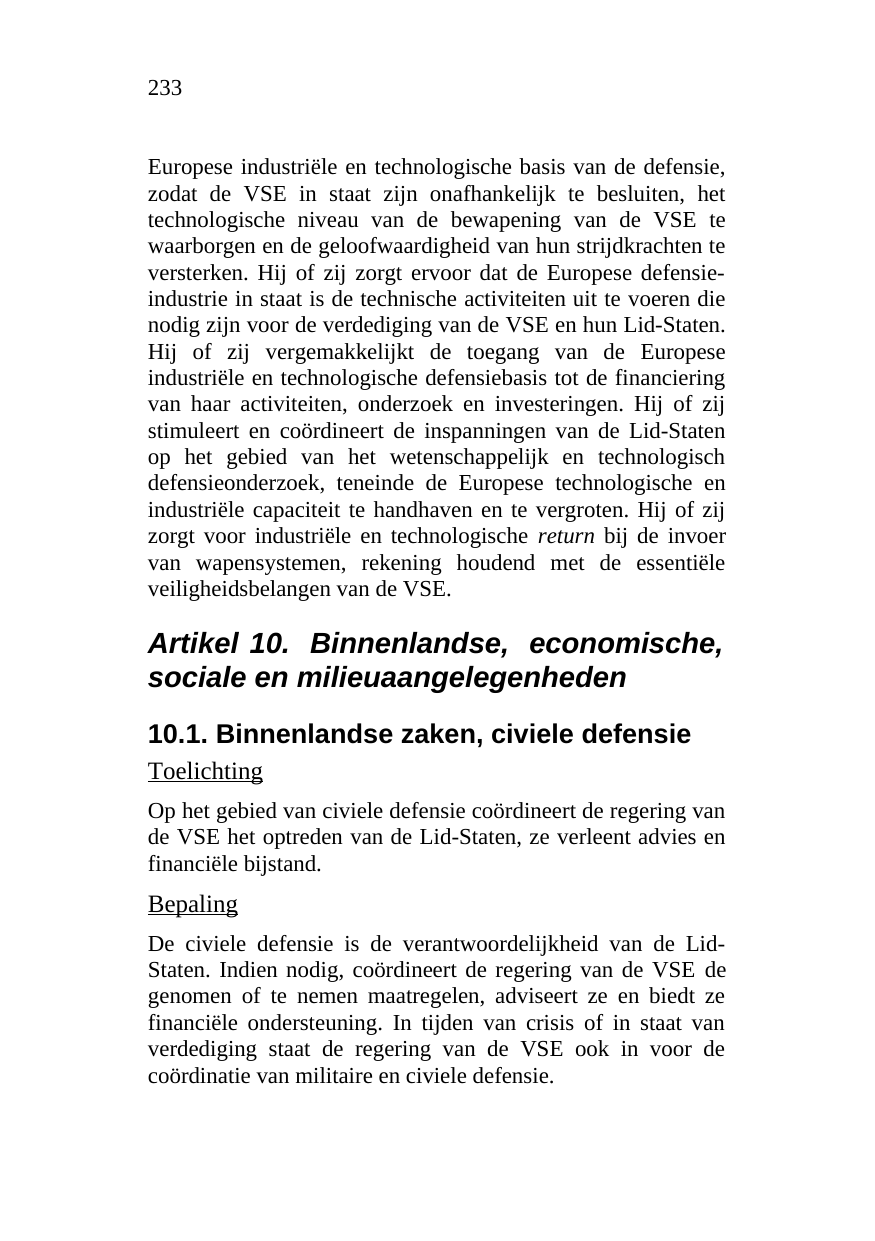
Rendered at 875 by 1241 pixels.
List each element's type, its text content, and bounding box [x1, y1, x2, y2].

text Bepaling [148, 889, 726, 917]
text Toelichting [148, 756, 726, 784]
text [148, 153, 726, 601]
subtitle Artikel 10. Binnenlandse, economische, sociale en milieuaangelegenheden [148, 626, 726, 693]
subtitle 10.1. Binnenlandse zaken, civiele defensie [148, 718, 726, 749]
text De civiele defensie is de verantwoordelijkheid van de Lid-Staten. Indien nodig, coördineert de regering van de VSE de genomen of te nemen maatregelen, adviseert ze en biedt ze financiële ondersteuning. In tijden van crisis of in staat van verdediging staat de regering van de VSE ook in voor de coördinatie van militaire en civiele defensie. [148, 930, 726, 1088]
text Op het gebied van civiele defensie coördineert de regering van de VSE het optreden van de Lid-Staten, ze verleent advies en financiële bijstand. [148, 797, 726, 876]
